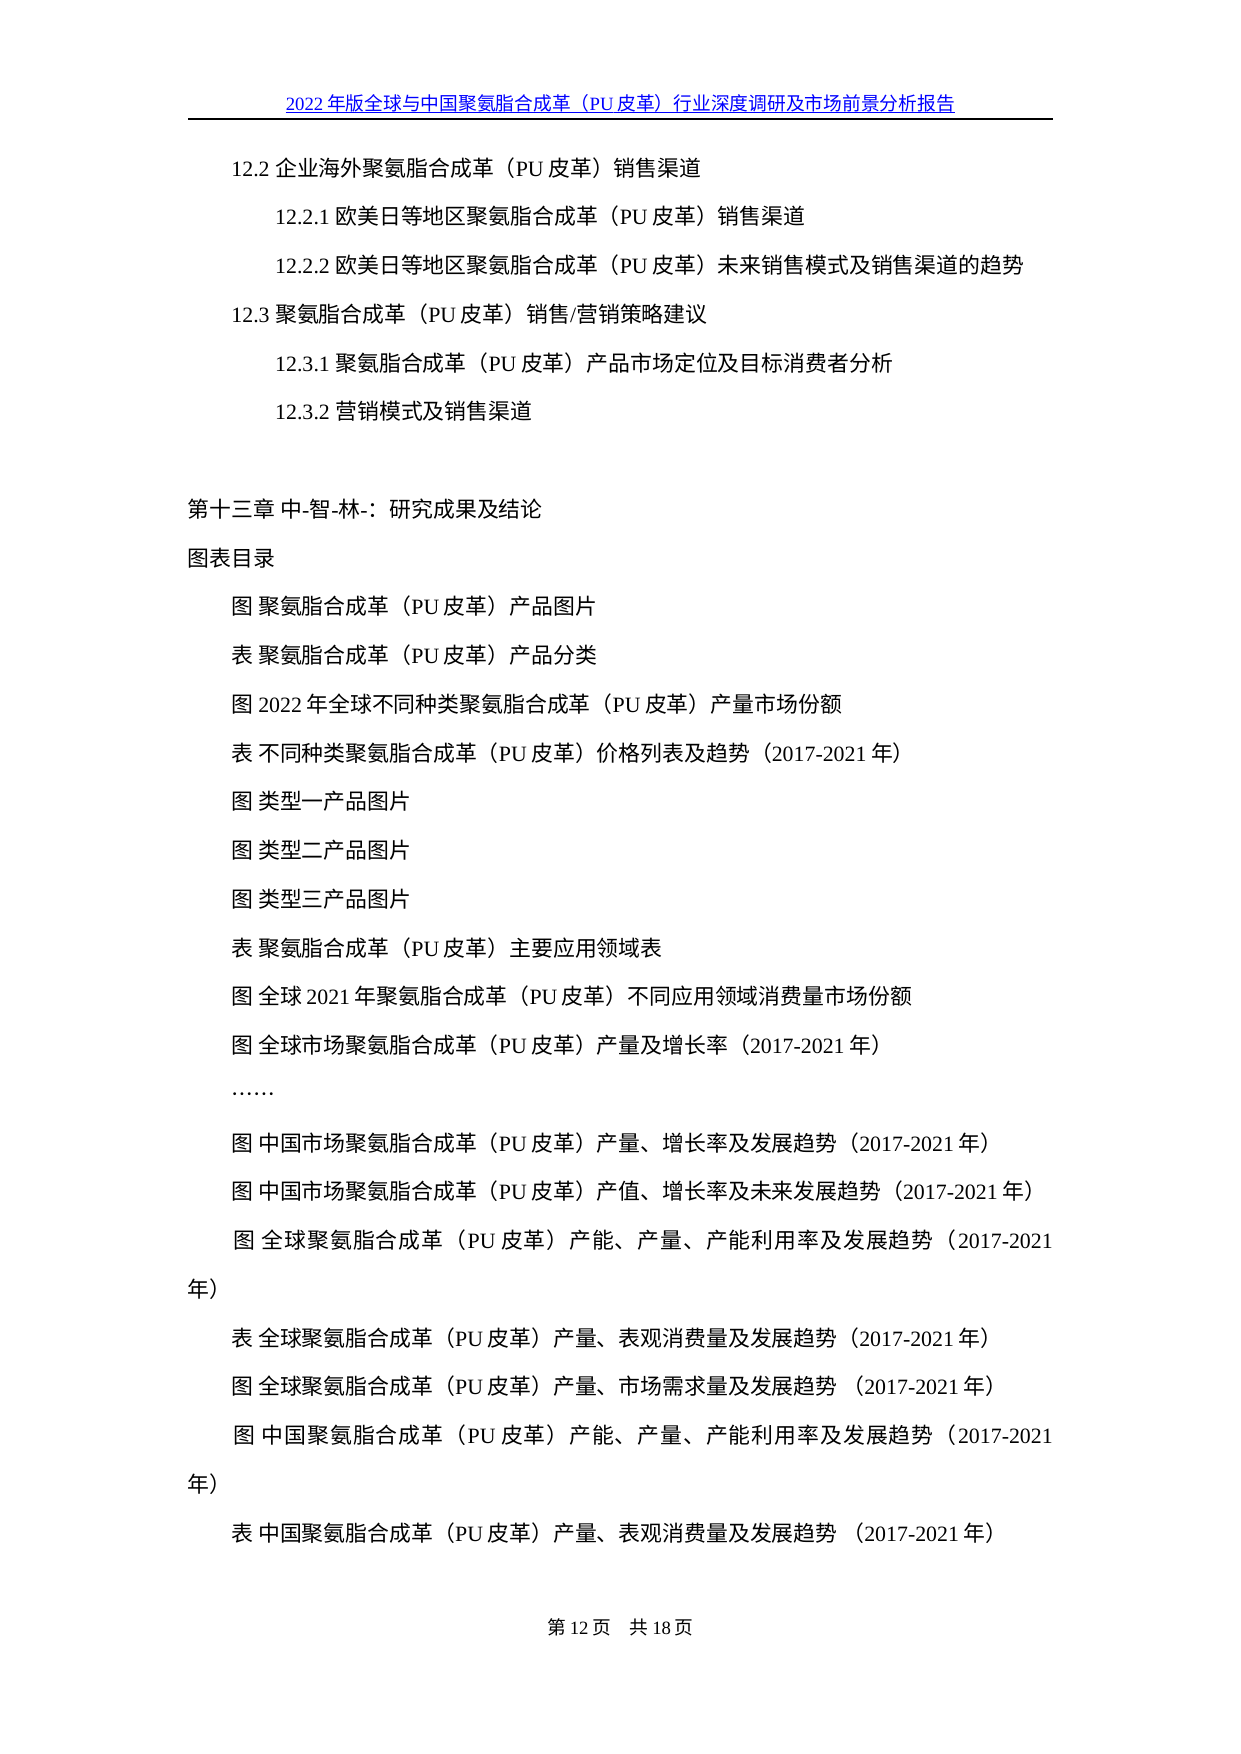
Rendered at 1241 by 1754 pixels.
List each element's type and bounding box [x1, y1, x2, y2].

text [187, 150, 1053, 1548]
